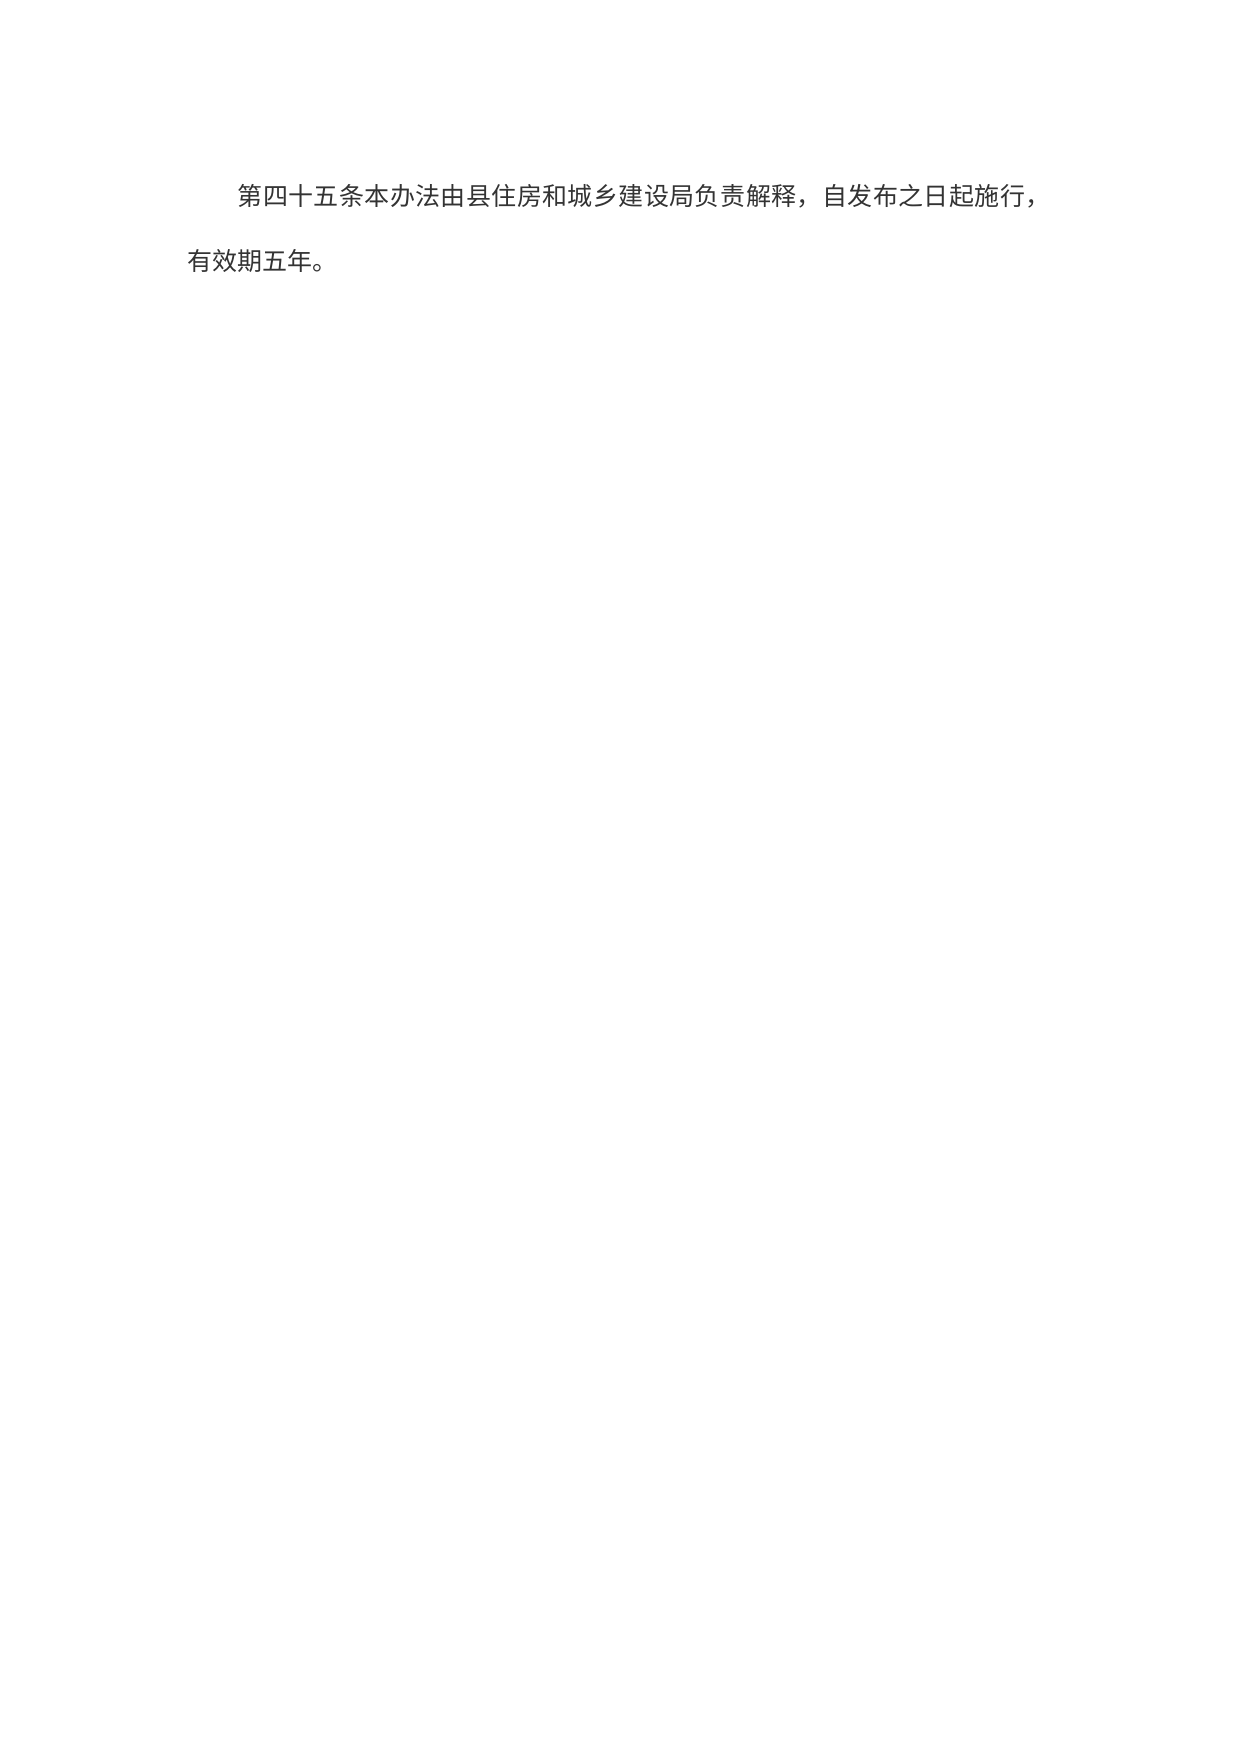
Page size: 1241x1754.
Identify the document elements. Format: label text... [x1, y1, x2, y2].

text 第四十五条本办法由县住房和城乡建设局负责解释，自发布之日起施行，有效期五年。 [187, 162, 1053, 292]
